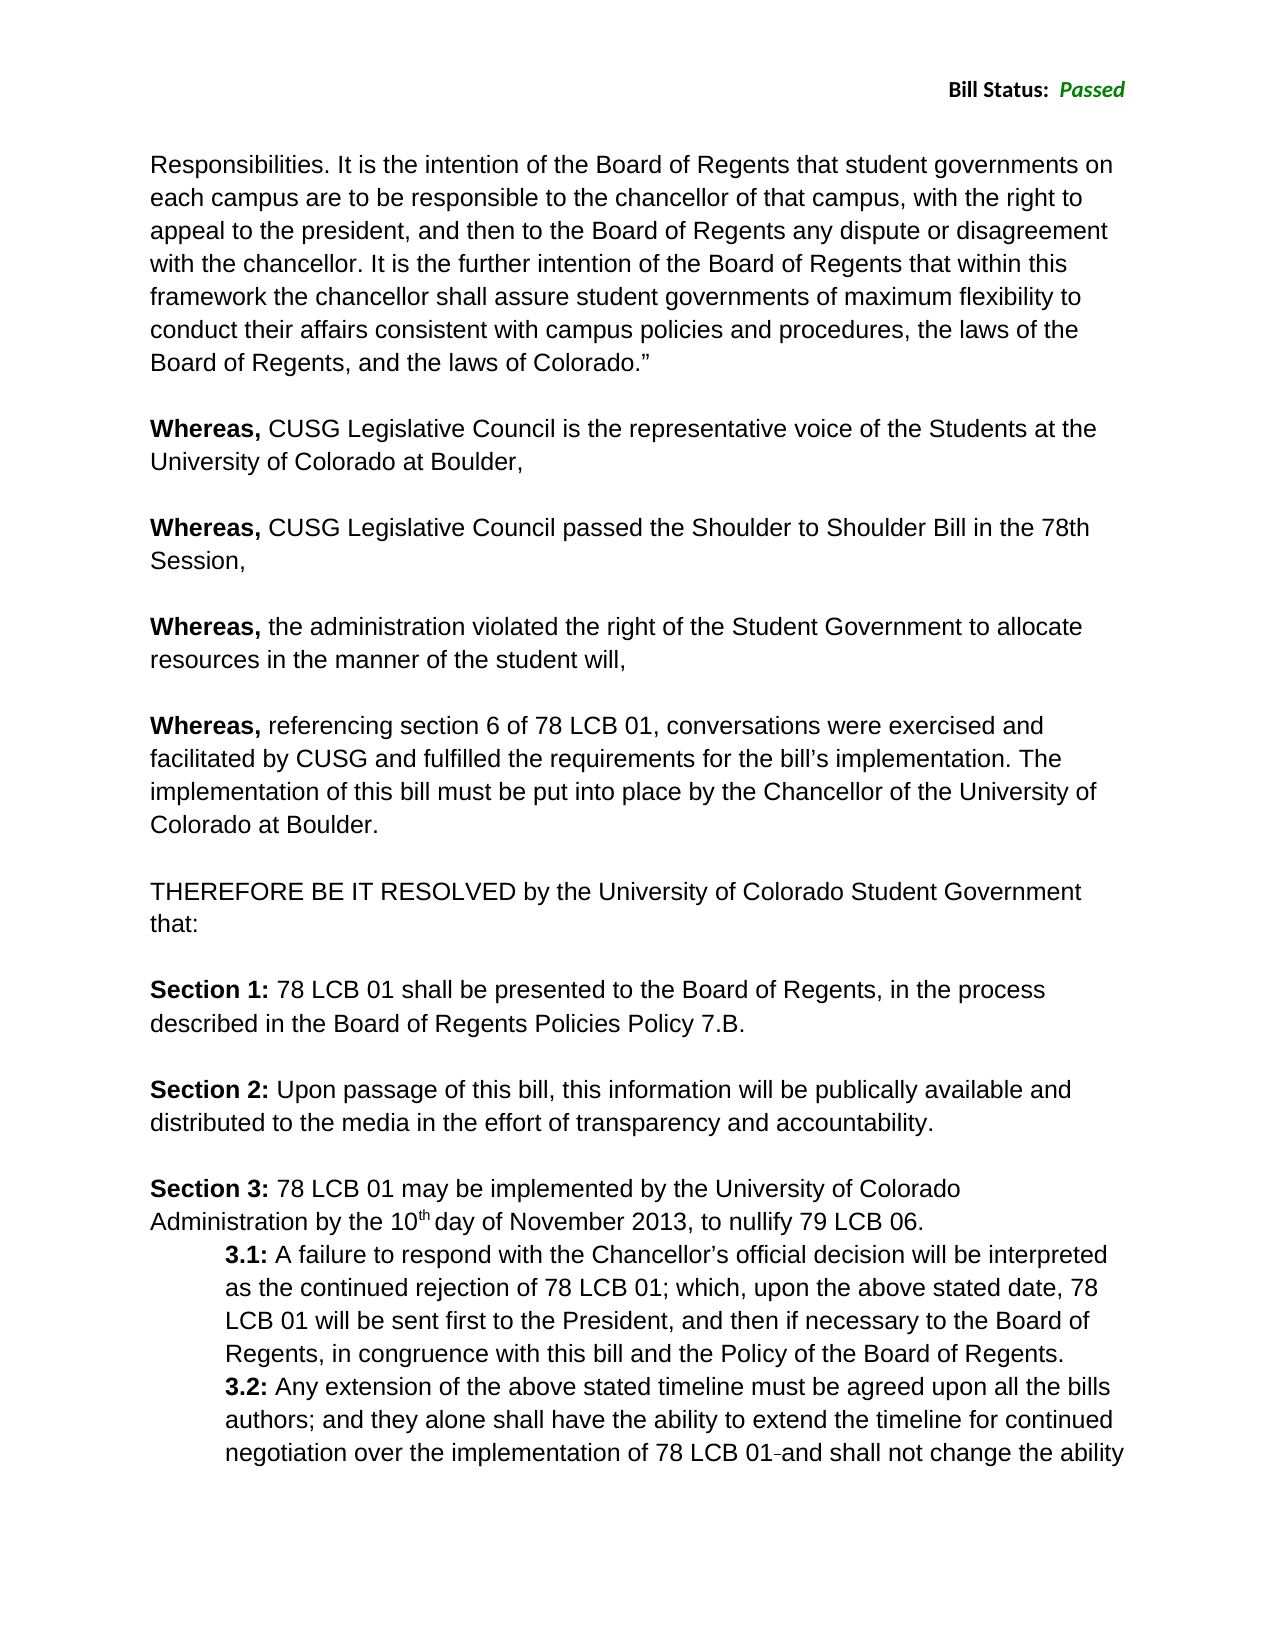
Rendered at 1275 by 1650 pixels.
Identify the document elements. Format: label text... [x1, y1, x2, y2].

text Section 3: 78 LCB 01 may be implemented by the University of Colorado Administration by the 10th day of November 2013, to nullify 79 LCB 06. [150, 1174, 1125, 1235]
text THEREFORE BE IT RESOLVED by the University of Colorado Student Government that: [150, 876, 1125, 938]
text Whereas, referencing section 6 of 78 LCB 01, conversations were exercised and facilitated by CUSG and fulfilled the requirements for the bill’s implementation. The implementation of this bill must be put into place by the Chancellor of the University of Colorado at Boulder. [150, 711, 1125, 839]
text Section 2: Upon passage of this bill, this information will be publically available and distributed to the media in the effort of transparency and accountability. [150, 1074, 1125, 1136]
text Whereas, CUSG Legislative Council is the representative voice of the Students at the University of Colorado at Boulder, [150, 414, 1125, 476]
text 3.1: A failure to respond with the Chancellor’s official decision will be interpreted as the continued rejection of 78 LCB 01; which, upon the above stated date, 78 LCB 01 will be sent first to the President, and then if necessary to the Board of Regents, in congruence with this bill and the Policy of the Board of Regents. [225, 1240, 1125, 1367]
text Whereas, CUSG Legislative Council passed the Shoulder to Shoulder Bill in the 78th Session, [150, 513, 1125, 575]
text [225, 1372, 1125, 1467]
text Section 1: 78 LCB 01 shall be presented to the Board of Regents, in the process described in the Board of Regents Policies Policy 7.B. [150, 976, 1125, 1037]
text Whereas, the administration violated the right of the Student Government to allocate resources in the manner of the student will, [150, 612, 1125, 674]
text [150, 150, 1125, 377]
